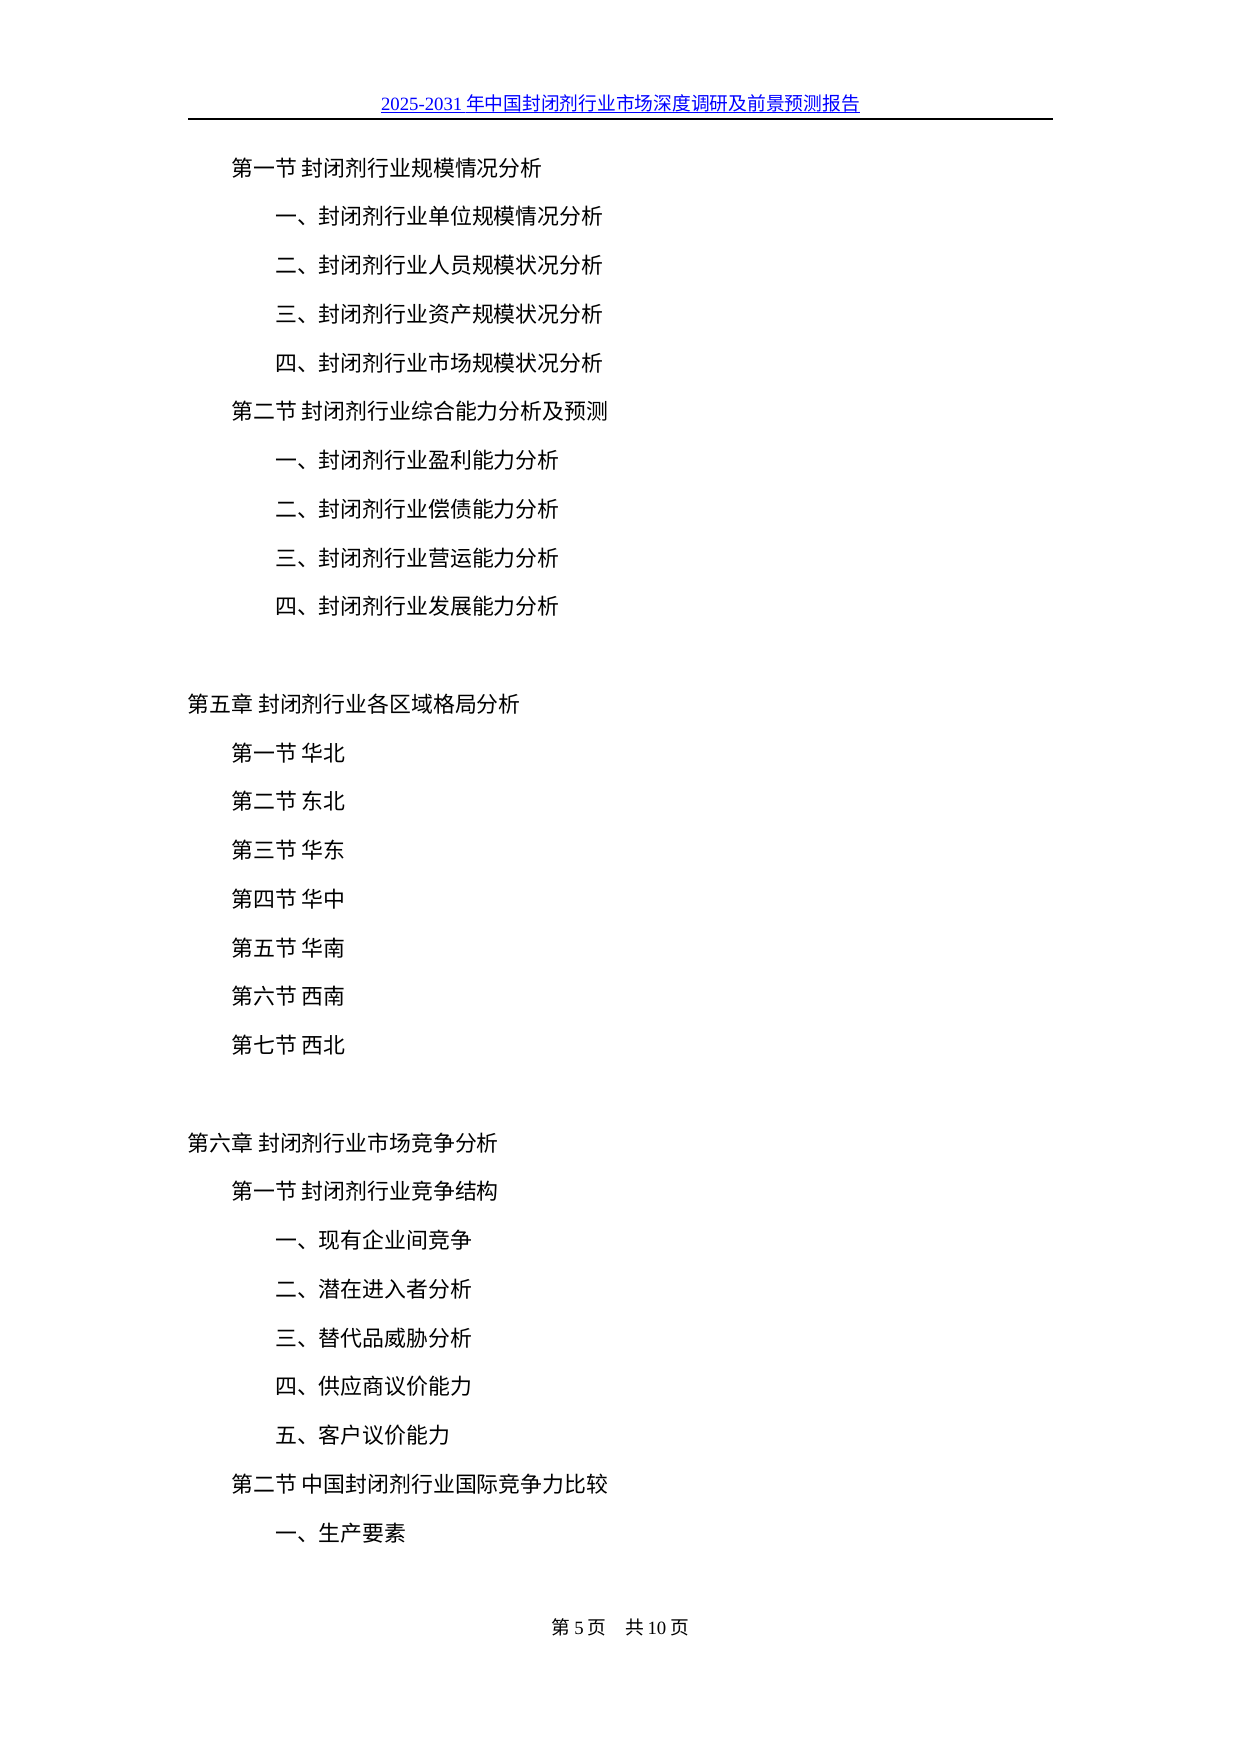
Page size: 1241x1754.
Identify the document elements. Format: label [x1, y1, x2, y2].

text [187, 150, 1053, 1548]
